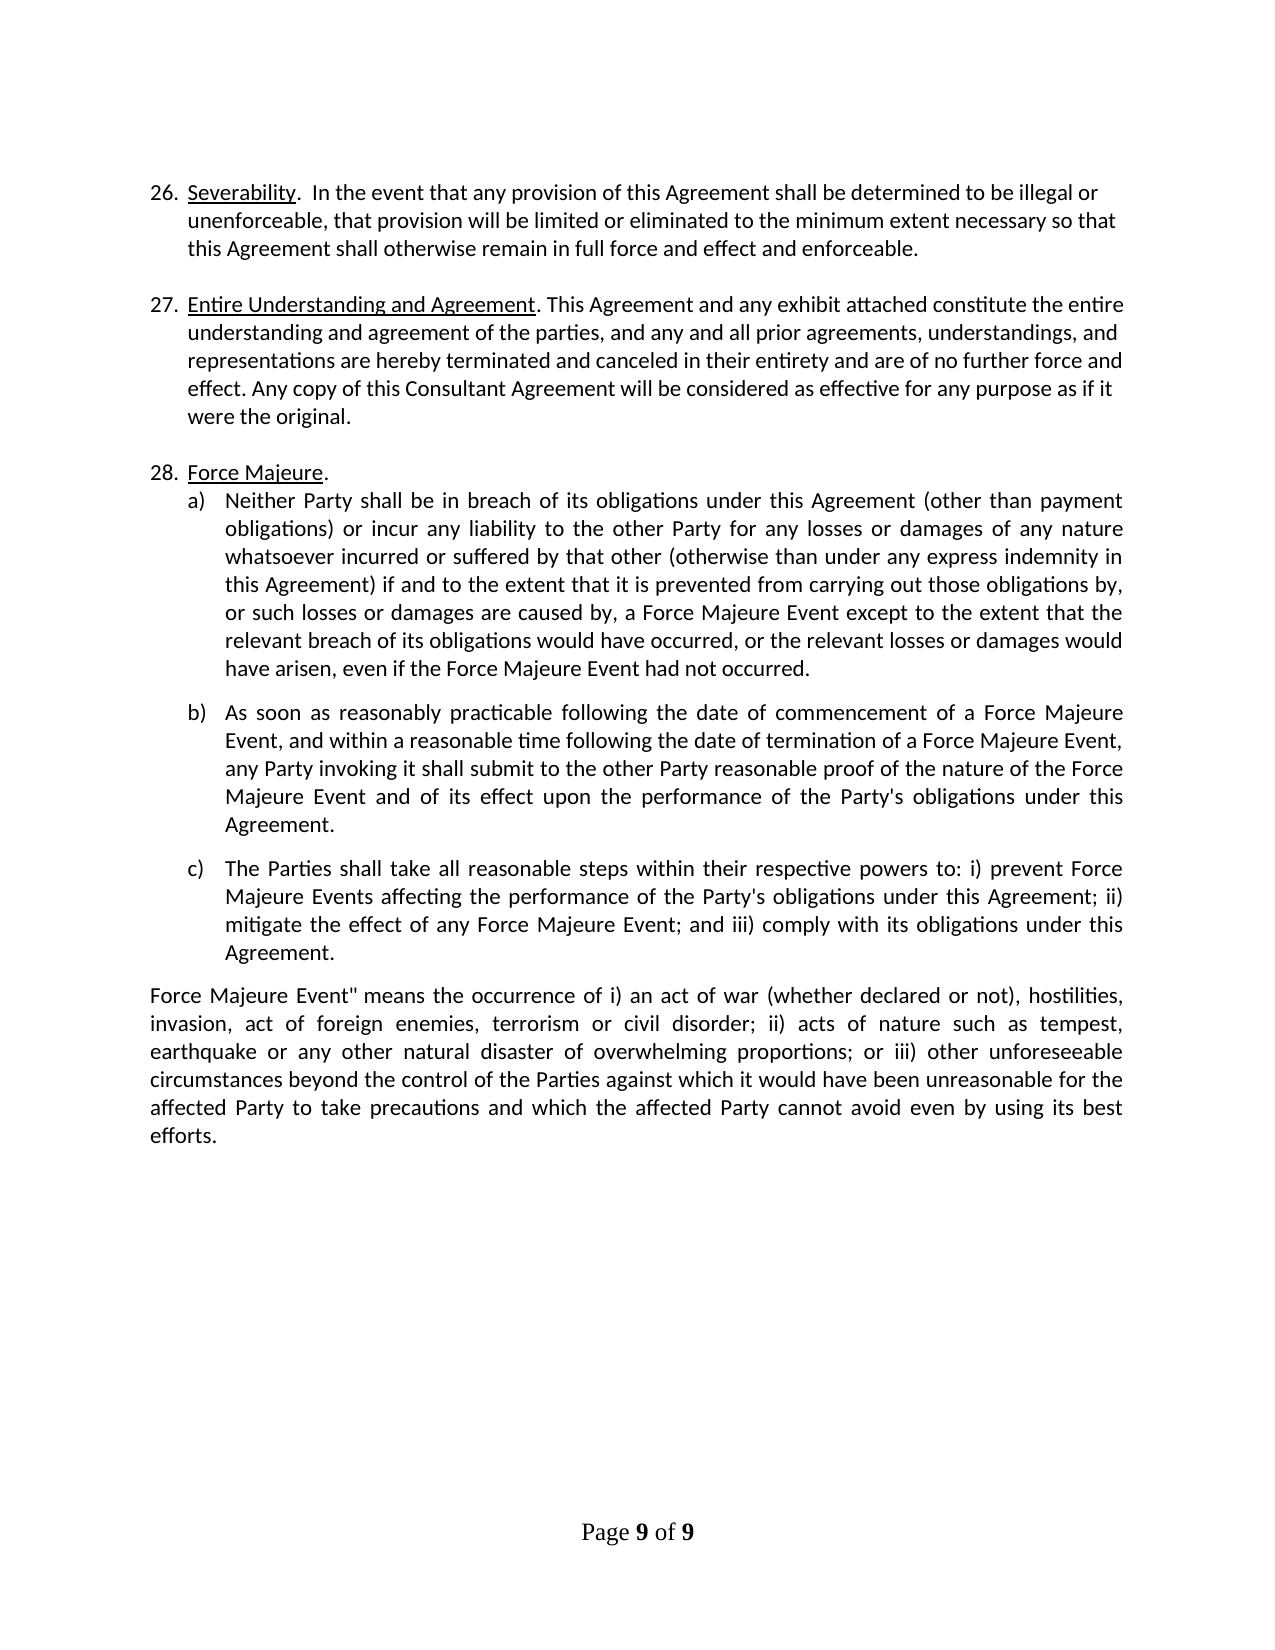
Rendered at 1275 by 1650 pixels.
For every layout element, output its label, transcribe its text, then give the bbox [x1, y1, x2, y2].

list Force Majeure. [150, 458, 1125, 486]
list As soon as reasonably practicable following the date of commencement of a Force Majeure Event, and within a reasonable time following the date of termination of a Force Majeure Event, any Party invoking it shall submit to the other Party reasonable proof of the nature of the Force Majeure Event and of its effect upon the performance of the Party's obligations under this Agreement. [187, 698, 1125, 838]
list Neither Party shall be in breach of its obligations under this Agreement (other than payment obligations) or incur any liability to the other Party for any losses or damages of any nature whatsoever incurred or suffered by that other (otherwise than under any express indemnity in this Agreement) if and to the extent that it is prevented from carrying out those obligations by, or such losses or damages are caused by, a Force Majeure Event except to the extent that the relevant breach of its obligations would have occurred, or the relevant losses or damages would have arisen, even if the Force Majeure Event had not occurred. [187, 486, 1125, 682]
list The Parties shall take all reasonable steps within their respective powers to: i) prevent Force Majeure Events affecting the performance of the Party's obligations under this Agreement; ii) mitigate the effect of any Force Majeure Event; and iii) comply with its obligations under this Agreement. [187, 854, 1125, 966]
list Severability. In the event that any provision of this Agreement shall be determined to be illegal or unenforceable, that provision will be limited or eliminated to the minimum extent necessary so that this Agreement shall otherwise remain in full force and effect and enforceable. [150, 178, 1125, 262]
text Force Majeure Event" means the occurrence of i) an act of war (whether declared or not), hostilities, invasion, act of foreign enemies, terrorism or civil disorder; ii) acts of nature such as tempest, earthquake or any other natural disaster of overwhelming proportions; or iii) other unforeseeable circumstances beyond the control of the Parties against which it would have been unreasonable for the affected Party to take precautions and which the affected Party cannot avoid even by using its best efforts. [150, 981, 1125, 1149]
list Entire Understanding and Agreement. This Agreement and any exhibit attached constitute the entire understanding and agreement of the parties, and any and all prior agreements, understandings, and representations are hereby terminated and canceled in their entirety and are of no further force and effect. Any copy of this Consultant Agreement will be considered as effective for any purpose as if it were the original. [150, 290, 1125, 430]
